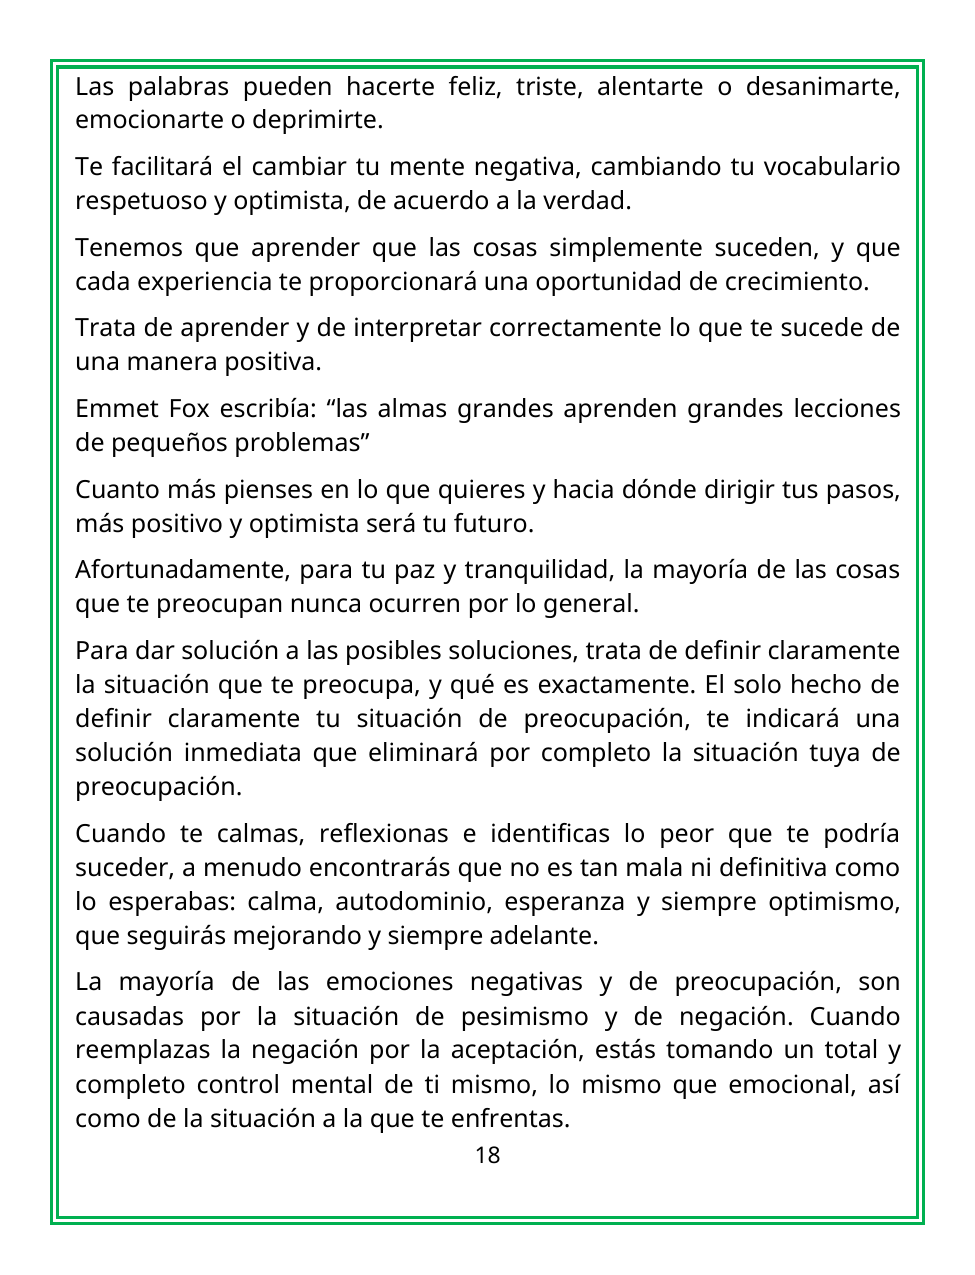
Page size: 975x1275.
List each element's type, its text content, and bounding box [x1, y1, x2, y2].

text Las palabras pueden hacerte feliz, triste, alentarte o desanimarte, emocionarte o deprimirte. [75, 69, 902, 136]
text Te facilitará el cambiar tu mente negativa, cambiando tu vocabulario respetuoso y optimista, de acuerdo a la verdad. [75, 149, 902, 217]
text Para dar solución a las posibles soluciones, trata de definir claramente la situación que te preocupa, y qué es exactamente. El solo hecho de definir claramente tu situación de preocupación, te indicará una solución inmediata que eliminará por completo la situación tuya de preocupación. [75, 632, 902, 803]
text Cuanto más pienses en lo que quieres y hacia dónde dirigir tus pasos, más positivo y optimista será tu futuro. [75, 471, 902, 539]
text Cuando te calmas, reflexionas e identificas lo peor que te podría suceder, a menudo encontrarás que no es tan mala ni definitiva como lo esperabas: calma, autodominio, esperanza y siempre optimismo, que seguirás mejorando y siempre adelante. [75, 815, 902, 952]
text Trata de aprender y de interpretar correctamente lo que te sucede de una manera positiva. [75, 310, 902, 378]
text Afortunadamente, para tu paz y tranquilidad, la mayoría de las cosas que te preocupan nunca ocurren por lo general. [75, 552, 902, 620]
text La mayoría de las emociones negativas y de preocupación, son causadas por la situación de pesimismo y de negación. Cuando reemplazas la negación por la aceptación, estás tomando un total y completo control mental de ti mismo, lo mismo que emocional, así como de la situación a la que te enfrentas. [75, 964, 902, 1134]
text Emmet Fox escribía: “las almas grandes aprenden grandes lecciones de pequeños problemas” [75, 391, 902, 459]
text Tenemos que aprender que las cosas simplemente suceden, y que cada experiencia te proporcionará una oportunidad de crecimiento. [75, 229, 902, 297]
